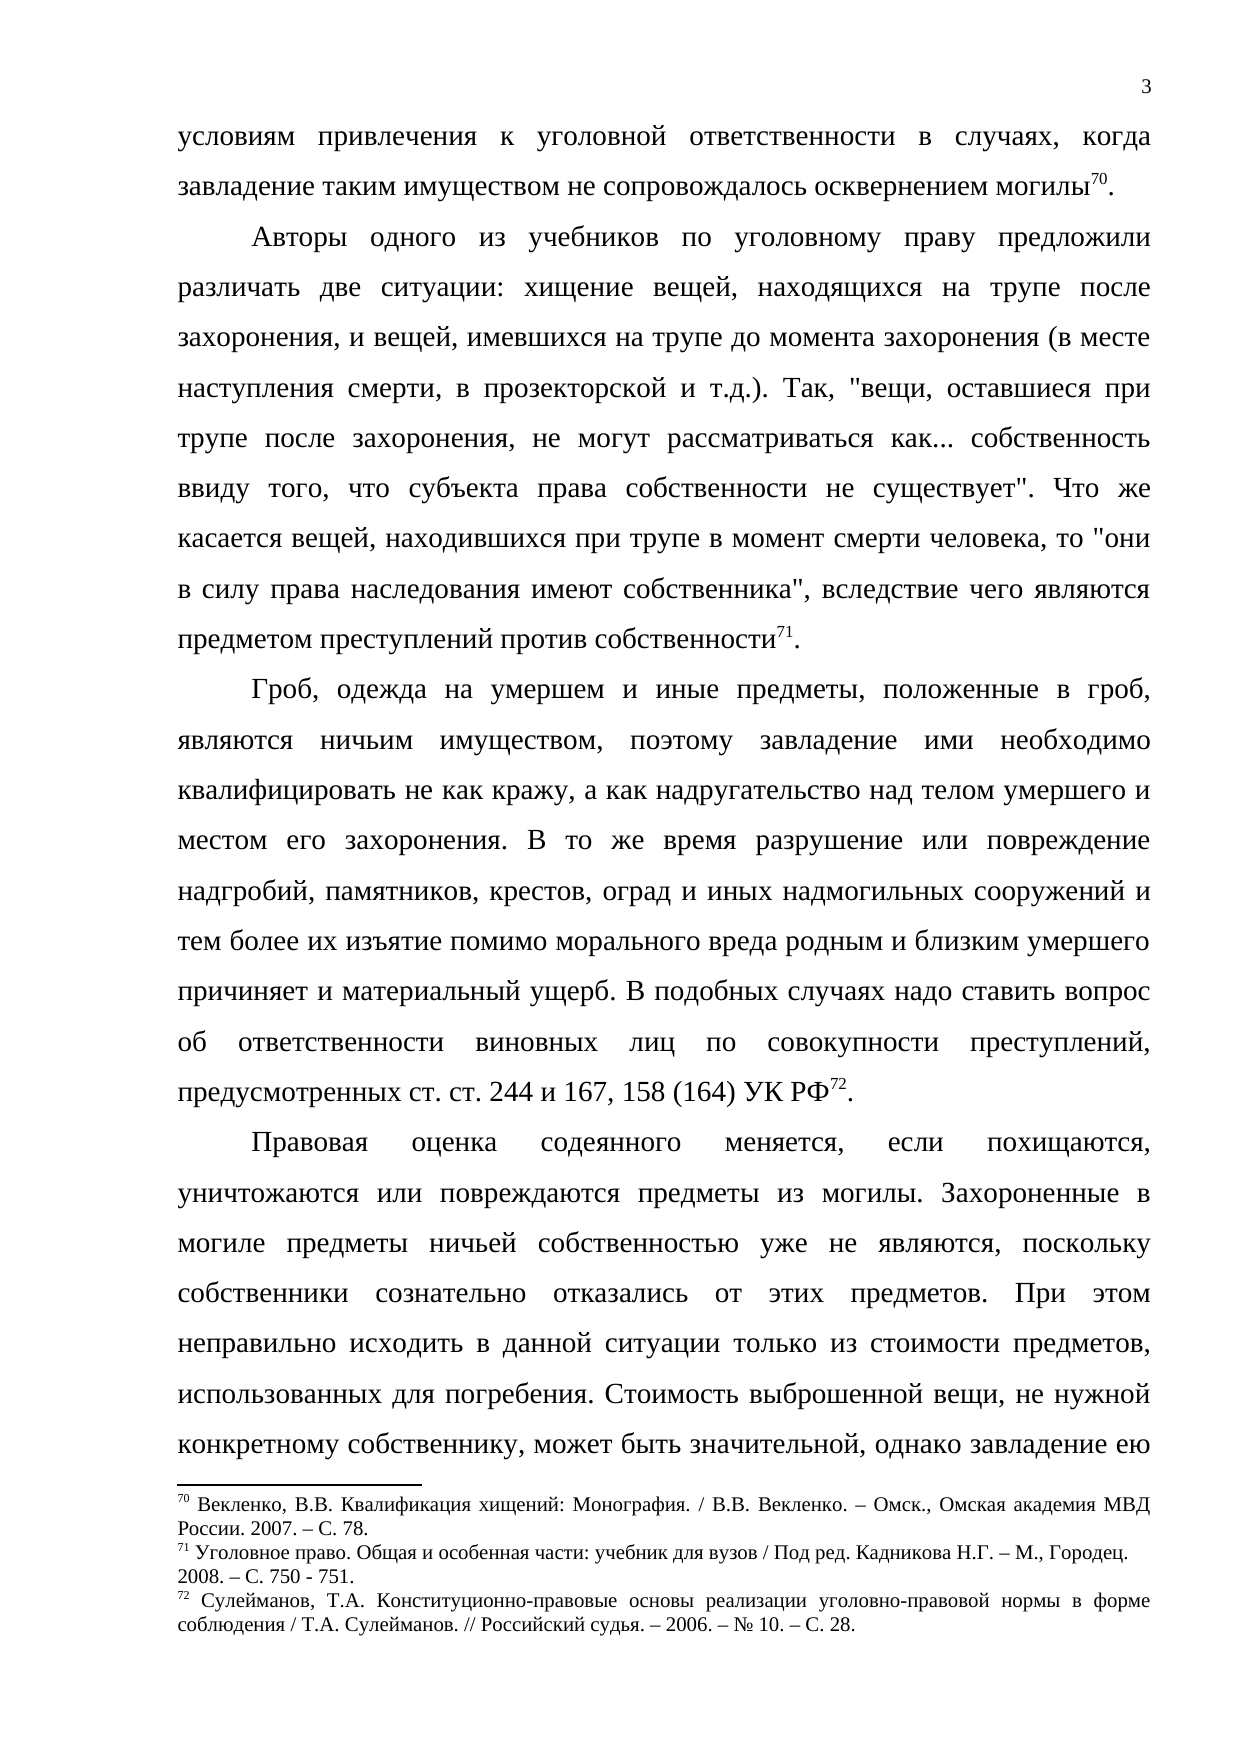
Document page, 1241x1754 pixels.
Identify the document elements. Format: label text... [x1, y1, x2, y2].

text Гроб, одежда на умершем и иные предметы, положенные в гроб, являются ничьим имуществом, поэтому завладение ими необходимо квалифицировать не как кражу, а как надругательство над телом умершего и местом его захоронения. В то же время разрушение или повреждение надгробий, памятников, крестов, оград и иных надмогильных сооружений и тем более их изъятие помимо морального вреда родным и близким умершего причиняет и материальный ущерб. В подобных случаях надо ставить вопрос об ответственности виновных лиц по совокупности преступлений, предусмотренных ст. ст. 244 и 167, 158 (164) УК РФ. [177, 672, 1152, 1108]
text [177, 118, 1152, 202]
text Авторы одного из учебников по уголовному праву предложили различать две ситуации: хищение вещей, находящихся на трупе после захоронения, и вещей, имевшихся на трупе до момента захоронения (в месте наступления смерти, в прозекторской и т.д.). Так, "вещи, оставшиеся при трупе после захоронения, не могут рассматриваться как... собственность ввиду того, что субъекта права собственности не существует". Что же касается вещей, находившихся при трупе в момент смерти человека, то "они в силу права наследования имеют собственника", вследствие чего являются предметом преступлений против собственности. [177, 219, 1152, 655]
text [177, 1124, 1152, 1460]
